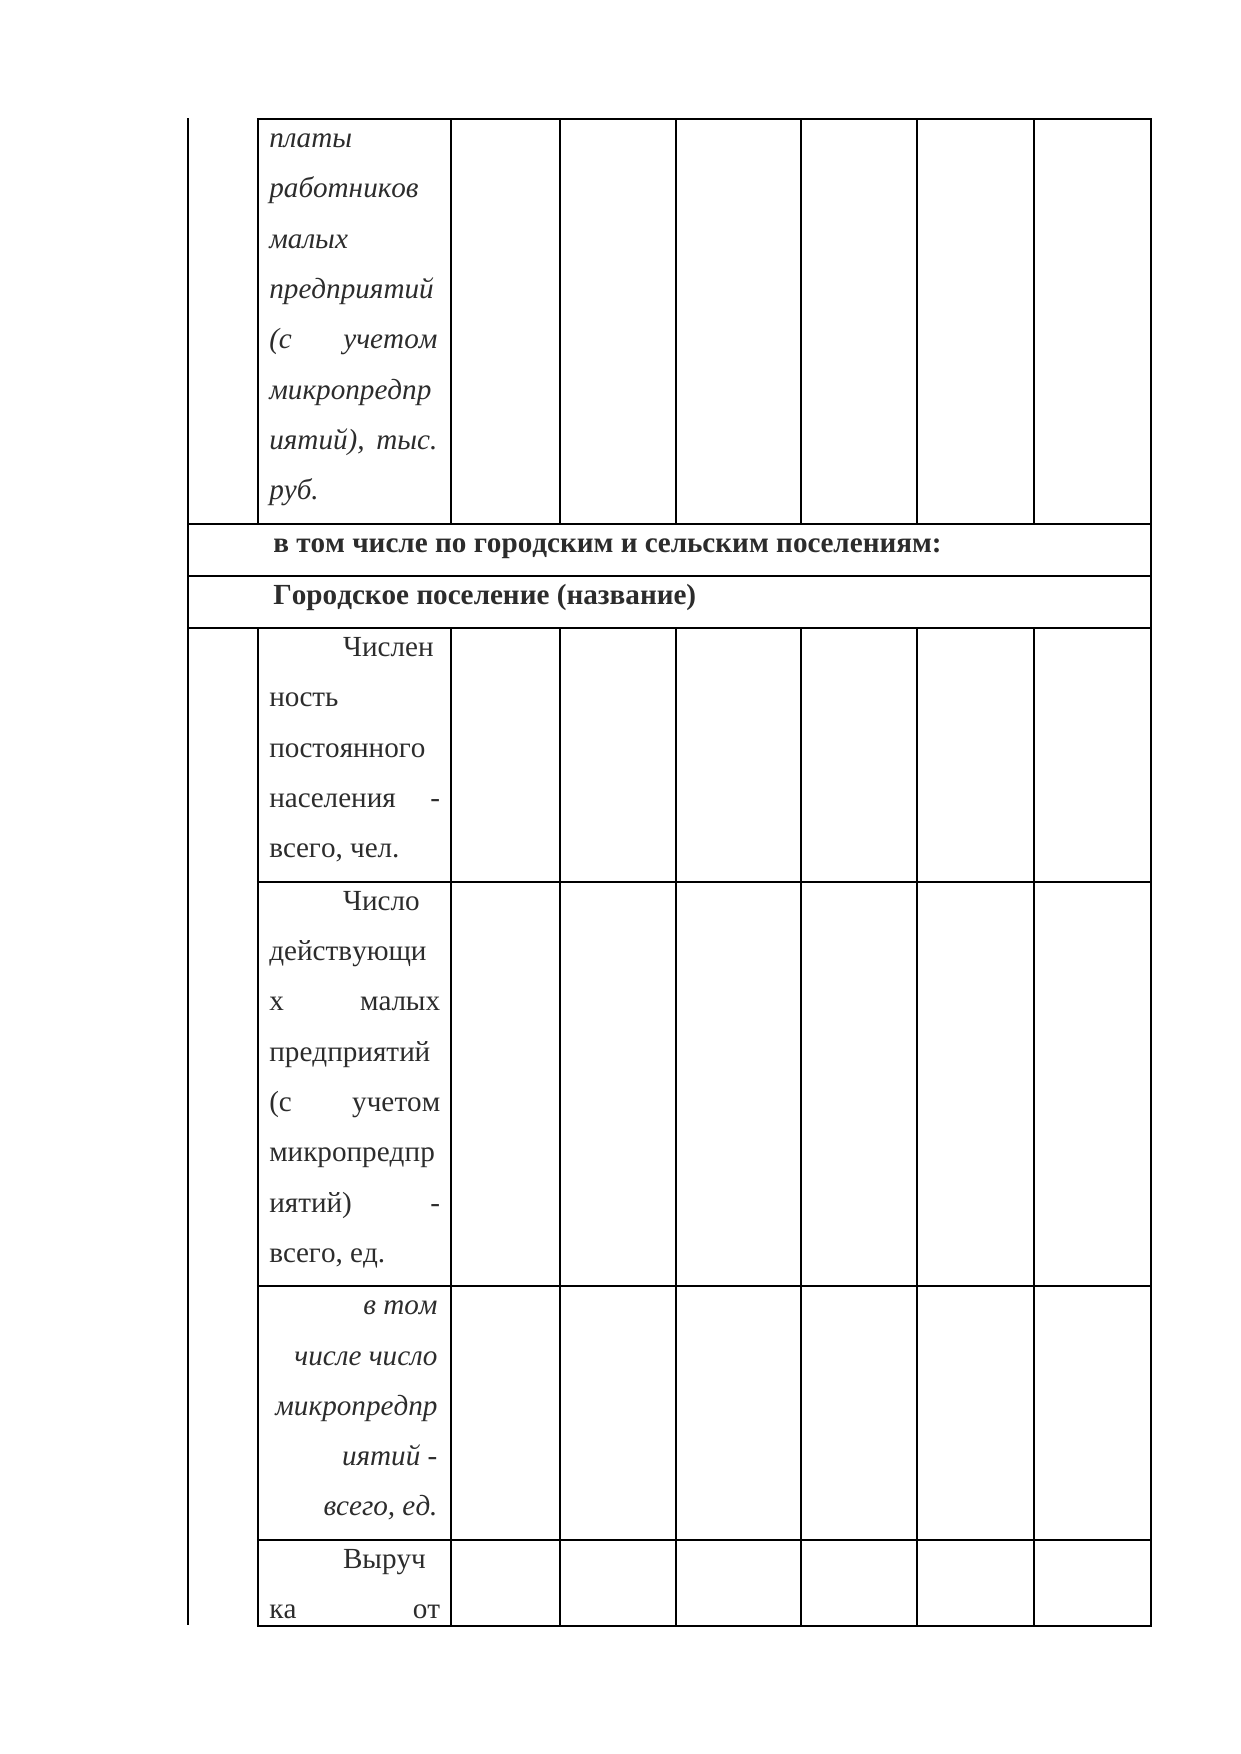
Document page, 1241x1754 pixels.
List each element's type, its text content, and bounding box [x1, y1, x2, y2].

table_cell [259, 1541, 450, 1625]
table_cell [918, 1541, 1033, 1625]
table_cell [561, 120, 675, 523]
table_cell Численность постоянного населения - всего, чел. [259, 629, 450, 881]
table_cell [918, 1287, 1033, 1539]
table_cell [802, 629, 916, 881]
table_cell [561, 883, 675, 1285]
table_cell [677, 629, 800, 881]
table_cell [1035, 629, 1150, 881]
table_cell [677, 1287, 800, 1539]
table_cell [452, 629, 559, 881]
table_cell [918, 629, 1033, 881]
table_cell [452, 1287, 559, 1539]
table_cell [561, 629, 675, 881]
table_cell [452, 883, 559, 1285]
table_cell [1035, 120, 1150, 523]
table_cell [918, 120, 1033, 523]
table_cell [677, 883, 800, 1285]
table_cell [189, 629, 257, 1625]
table_cell [1035, 883, 1150, 1285]
table_cell [918, 883, 1033, 1285]
table_cell в том числе по городским и сельским поселениям: [189, 525, 1150, 575]
table_cell [561, 1541, 675, 1625]
table_cell Городское поселение (название) [189, 577, 1150, 627]
table_cell [802, 1541, 916, 1625]
table_cell [802, 120, 916, 523]
table_cell Число действующих малых предприятий (с учетом микропредприятий) - всего, ед. [259, 883, 450, 1285]
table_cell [259, 120, 450, 523]
table_cell [802, 1287, 916, 1539]
table_cell [452, 120, 559, 523]
table_cell [802, 883, 916, 1285]
table_cell в том числе число микропредприятий - всего, ед. [259, 1287, 450, 1539]
table_cell [1035, 1287, 1150, 1539]
table_cell [677, 120, 800, 523]
table_cell [677, 1541, 800, 1625]
table_cell [561, 1287, 675, 1539]
table_cell [1035, 1541, 1150, 1625]
table_cell [452, 1541, 559, 1625]
